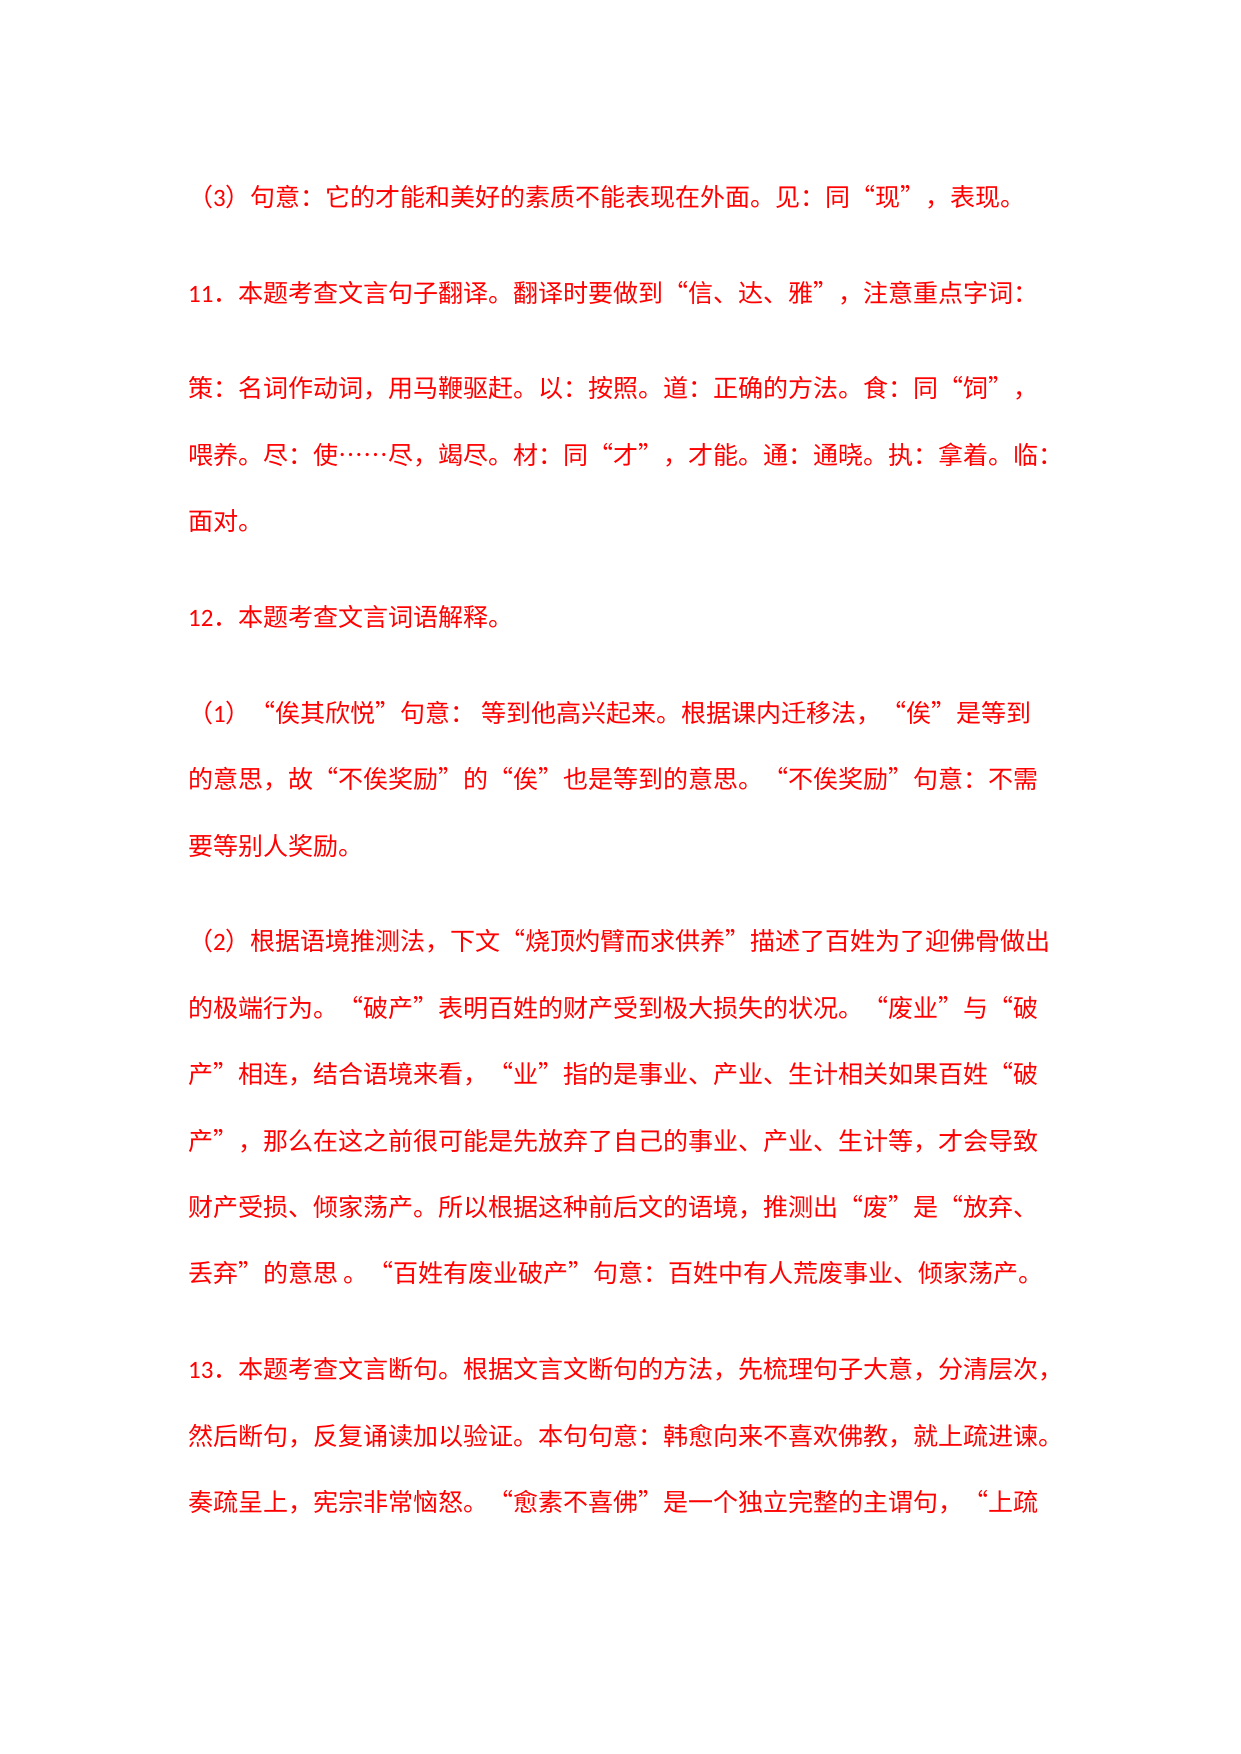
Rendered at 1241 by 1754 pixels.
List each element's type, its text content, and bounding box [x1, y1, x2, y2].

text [188, 1334, 1052, 1534]
text 策：名词作动词，用马鞭驱赶。以：按照。道：正确的方法。食：同“饲”，喂养。尽：使……尽，竭尽。材：同“才”，才能。通：通晓。执：拿着。临：面对。 [188, 354, 1052, 553]
text （2）根据语境推测法，下文“烧顶灼臂而求供养”描述了百姓为了迎佛骨做出的极端行为。“破产”表明百姓的财产受到极大损失的状况。“废业”与“破产”相连，结合语境来看，“业”指的是事业、产业、生计相关如果百姓“破产”，那么在这之前很可能是先放弃了自己的事业、产业、生计等，才会导致财产受损、倾家荡产。所以根据这种前后文的语境，推测出“废”是“放弃、丢弃”的意思 。“百姓有废业破产”句意：百姓中有人荒废事业、倾家荡产。 [188, 906, 1052, 1305]
text 12．本题考查文言词语解释。 [188, 582, 1052, 649]
text （3）句意：它的才能和美好的素质不能表现在外面。见：同“现”，表现。 [188, 162, 1052, 229]
text 11．本题考查文言句子翻译。翻译时要做到“信、达、雅”，注意重点字词： [188, 258, 1052, 324]
text （1）“俟其欣悦”句意： 等到他高兴起来。根据课内迁移法，“俟”是等到的意思，故“不俟奖励”的“俟”也是等到的意思。“不俟奖励”句意：不需要等别人奖励。 [188, 678, 1052, 877]
